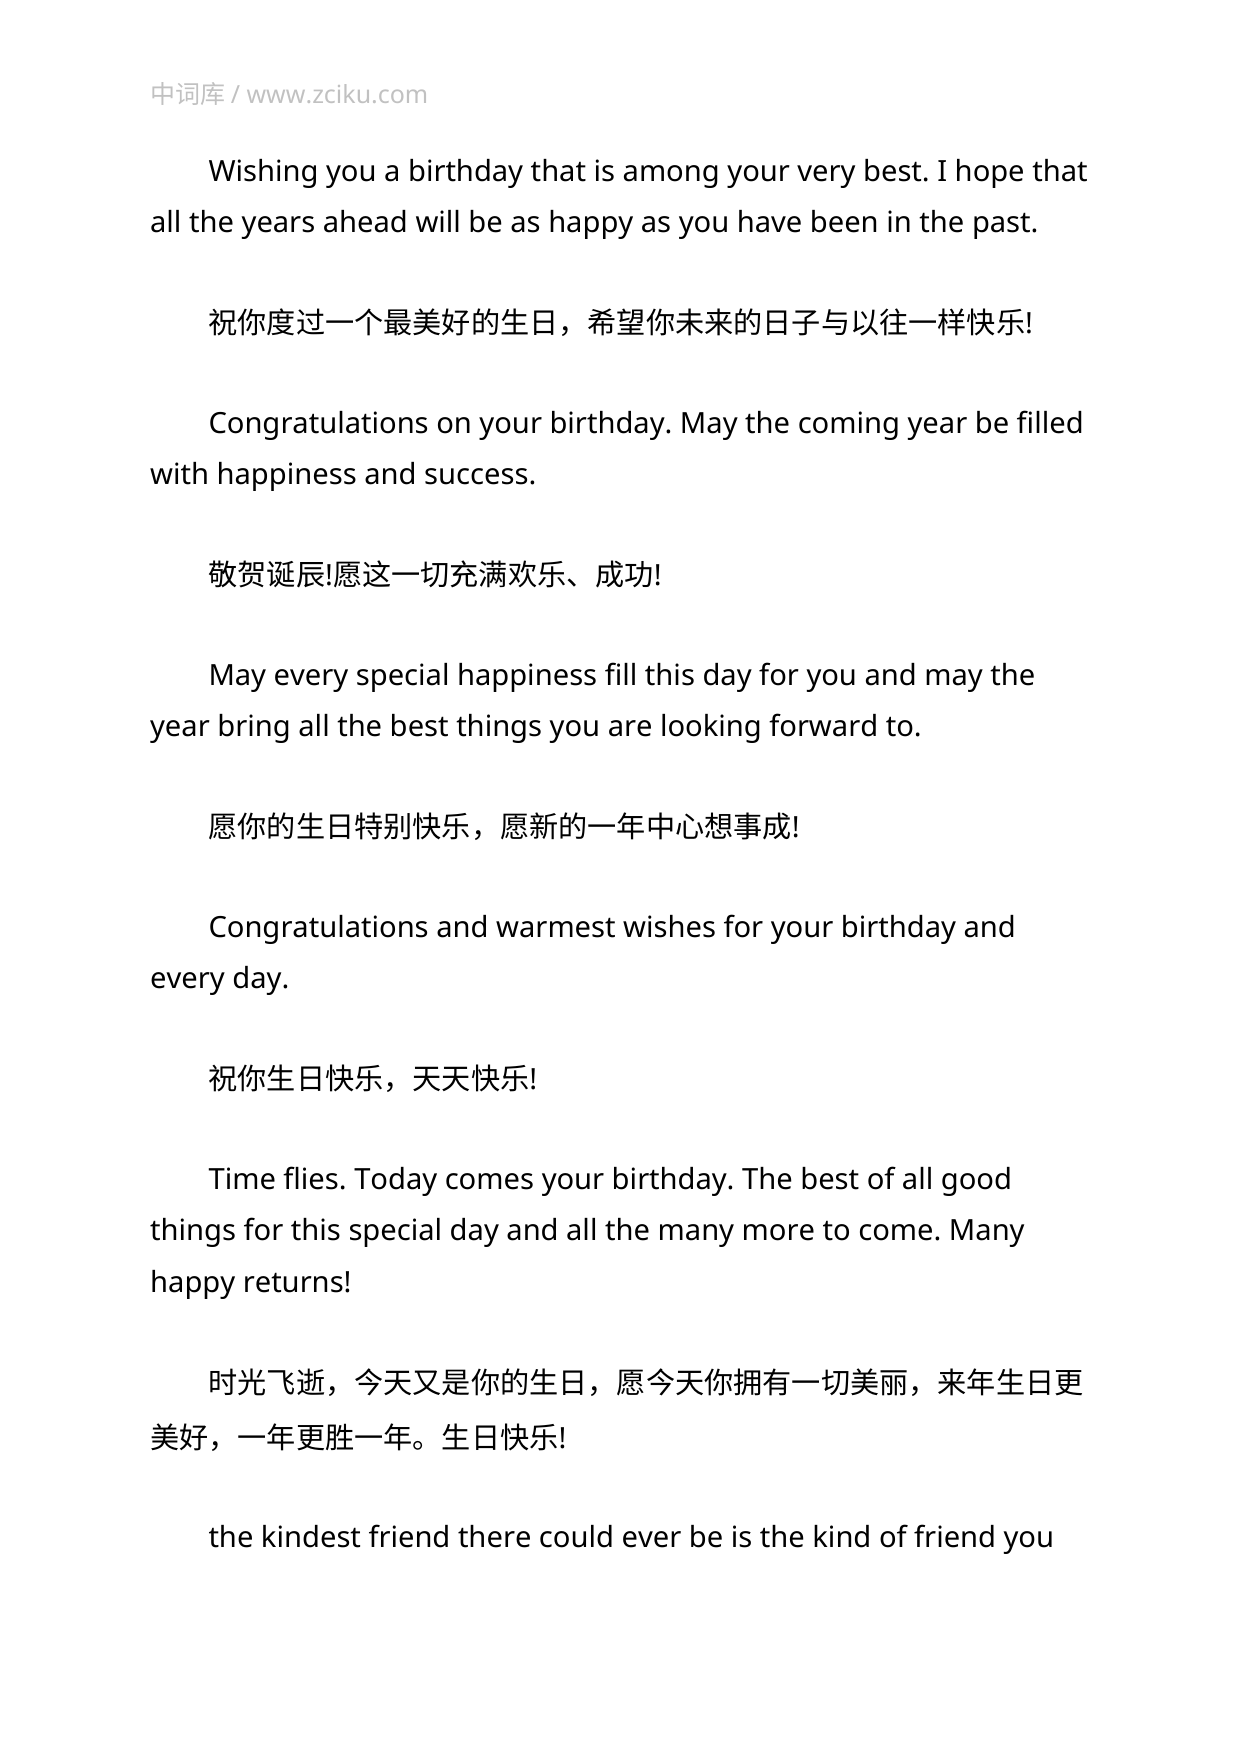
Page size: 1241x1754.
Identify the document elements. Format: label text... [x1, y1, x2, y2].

text 祝你生日快乐，天天快乐! [150, 1056, 1090, 1098]
text Congratulations and warmest wishes for your birthday and every day. [150, 906, 1090, 997]
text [150, 1516, 1090, 1556]
text Time flies. Today comes your birthday. The best of all good things for this special day and all the many more to come. Many happy returns! [150, 1158, 1090, 1301]
text 时光飞逝，今天又是你的生日，愿今天你拥有一切美丽，来年生日更美好，一年更胜一年。生日快乐! [150, 1359, 1090, 1457]
text May every special happiness fill this day for you and may the year bring all the best things you are looking forward to. [150, 654, 1090, 745]
text 敬贺诞辰!愿这一切充满欢乐、成功! [150, 552, 1090, 594]
text Congratulations on your birthday. May the coming year be filled with happiness and success. [150, 402, 1090, 493]
text Wishing you a birthday that is among your very best. I hope that all the years ahead will be as happy as you have been in the past. [150, 150, 1090, 241]
text 祝你度过一个最美好的生日，希望你未来的日子与以往一样快乐! [150, 300, 1090, 342]
text 愿你的生日特别快乐，愿新的一年中心想事成! [150, 804, 1090, 846]
